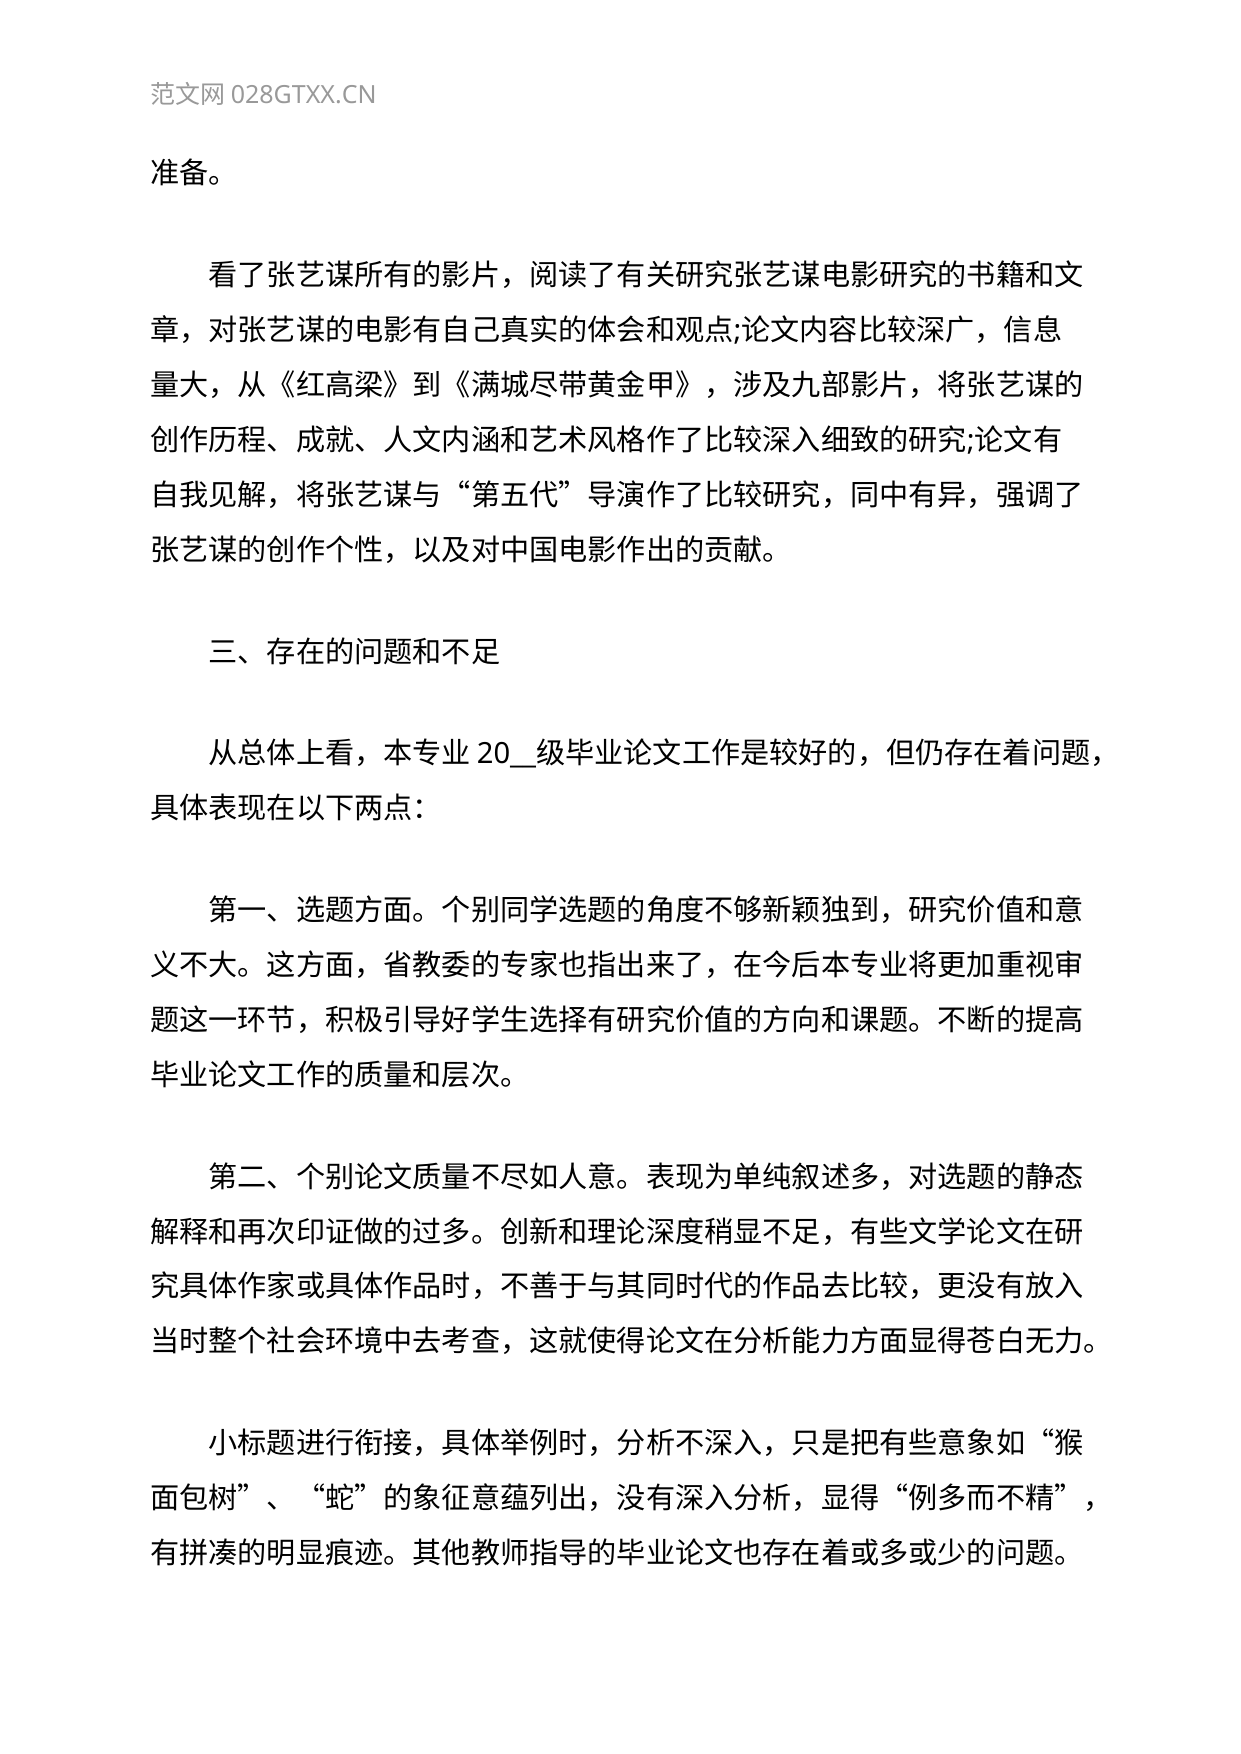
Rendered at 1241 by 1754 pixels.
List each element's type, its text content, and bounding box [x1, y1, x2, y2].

text 从总体上看，本专业20__级毕业论文工作是较好的，但仍存在着问题，具体表现在以下两点： [150, 730, 1090, 827]
text 第二、个别论文质量不尽如人意。表现为单纯叙述多，对选题的静态解释和再次印证做的过多。创新和理论深度稍显不足，有些文学论文在研究具体作家或具体作品时，不善于与其同时代的作品去比较，更没有放入当时整个社会环境中去考查，这就使得论文在分析能力方面显得苍白无力。 [150, 1153, 1090, 1360]
text 小标题进行衔接，具体举例时，分析不深入，只是把有些意象如“猴面包树”、“蛇”的象征意蕴列出，没有深入分析，显得“例多而不精”，有拼凑的明显痕迹。其他教师指导的毕业论文也存在着或多或少的问题。 [150, 1420, 1090, 1572]
text 看了张艺谋所有的影片，阅读了有关研究张艺谋电影研究的书籍和文章，对张艺谋的电影有自己真实的体会和观点;论文内容比较深广，信息量大，从《红高梁》到《满城尽带黄金甲》，涉及九部影片，将张艺谋的创作历程、成就、人文内涵和艺术风格作了比较深入细致的研究;论文有自我见解，将张艺谋与“第五代”导演作了比较研究，同中有异，强调了张艺谋的创作个性，以及对中国电影作出的贡献。 [150, 252, 1090, 569]
text 第一、选题方面。个别同学选题的角度不够新颖独到，研究价值和意义不大。这方面，省教委的专家也指出来了，在今后本专业将更加重视审题这一环节，积极引导好学生选择有研究价值的方向和课题。不断的提高毕业论文工作的质量和层次。 [150, 887, 1090, 1094]
text 三、存在的问题和不足 [150, 628, 1090, 671]
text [150, 150, 1090, 192]
